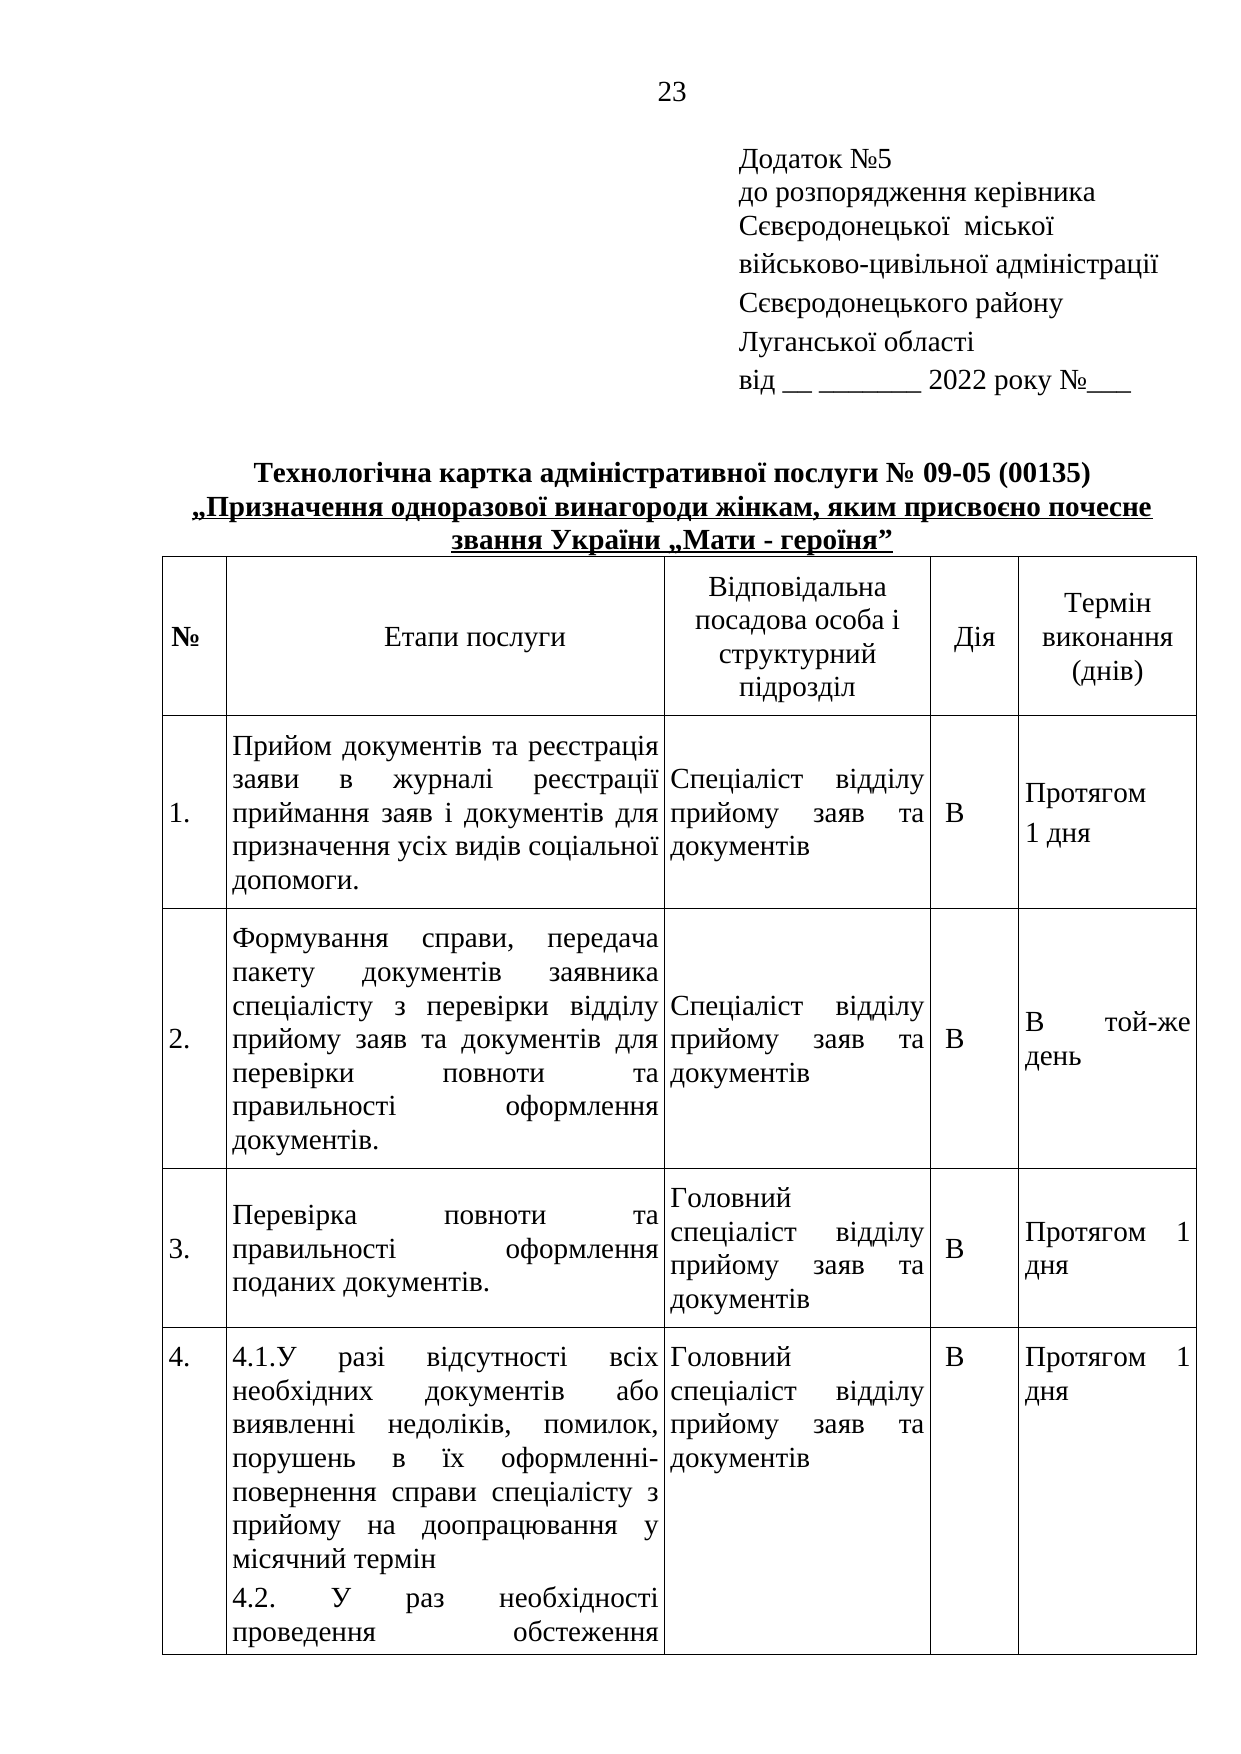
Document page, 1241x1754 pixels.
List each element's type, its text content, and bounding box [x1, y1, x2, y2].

text Додаток №5 [738, 141, 1181, 174]
table_cell 2. [163, 909, 226, 1167]
text Технологічна картка адміністративної послуги № 09-05 (00135) [162, 455, 1181, 489]
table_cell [665, 1328, 930, 1653]
table_cell Прийом документів та реєстрація заяви в журналі реєстрації приймання заяв і документів для призначення усіх видів соціальної допомоги. [227, 716, 664, 908]
list Сєвєродонецької міської військово-цивільної адміністрації Сєвєродонецького району Луганської області [738, 208, 1181, 357]
table_cell В [931, 1328, 1018, 1653]
table_header Етапи послуги [227, 557, 664, 715]
table_cell Протягом 1 дня [1019, 716, 1196, 908]
table_cell 1. [163, 716, 226, 908]
table_cell Спеціаліст відділу прийому заяв та документів [665, 716, 930, 908]
table_cell Перевірка повноти та правильності оформлення поданих документів. [227, 1169, 664, 1327]
table_cell В [931, 716, 1018, 908]
table_cell Формування справи, передача пакету документів заявника спеціалісту з перевірки відділу прийому заяв та документів для перевірки повноти та правильності оформлення документів. [227, 909, 664, 1167]
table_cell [227, 1328, 664, 1653]
table_cell Головний спеціаліст відділу прийому заяв та документів [665, 1169, 930, 1327]
table_cell Протягом 1 дня [1019, 1328, 1196, 1653]
table_header № [163, 557, 226, 715]
table_header Дія [931, 557, 1018, 715]
table_cell В [931, 1169, 1018, 1327]
text до розпорядження керівника [738, 174, 1181, 208]
table_cell Спеціаліст відділу прийому заяв та документів [665, 909, 930, 1167]
table_cell 4. [163, 1328, 226, 1653]
table_header Відповідальна посадова особа і структурний підрозділ [665, 557, 930, 715]
table_cell В той-же день [1019, 909, 1196, 1167]
list від __ _______ 2022 року №___ [738, 362, 1181, 396]
table_cell 3. [163, 1169, 226, 1327]
table_cell Протягом 1 дня [1019, 1169, 1196, 1327]
table_header Термін виконання (днів) [1019, 557, 1196, 715]
table_cell В [931, 909, 1018, 1167]
text „Призначення одноразової винагороди жінкам, яким присвоєно почесне звання України „Мати - героїня” [162, 489, 1181, 556]
